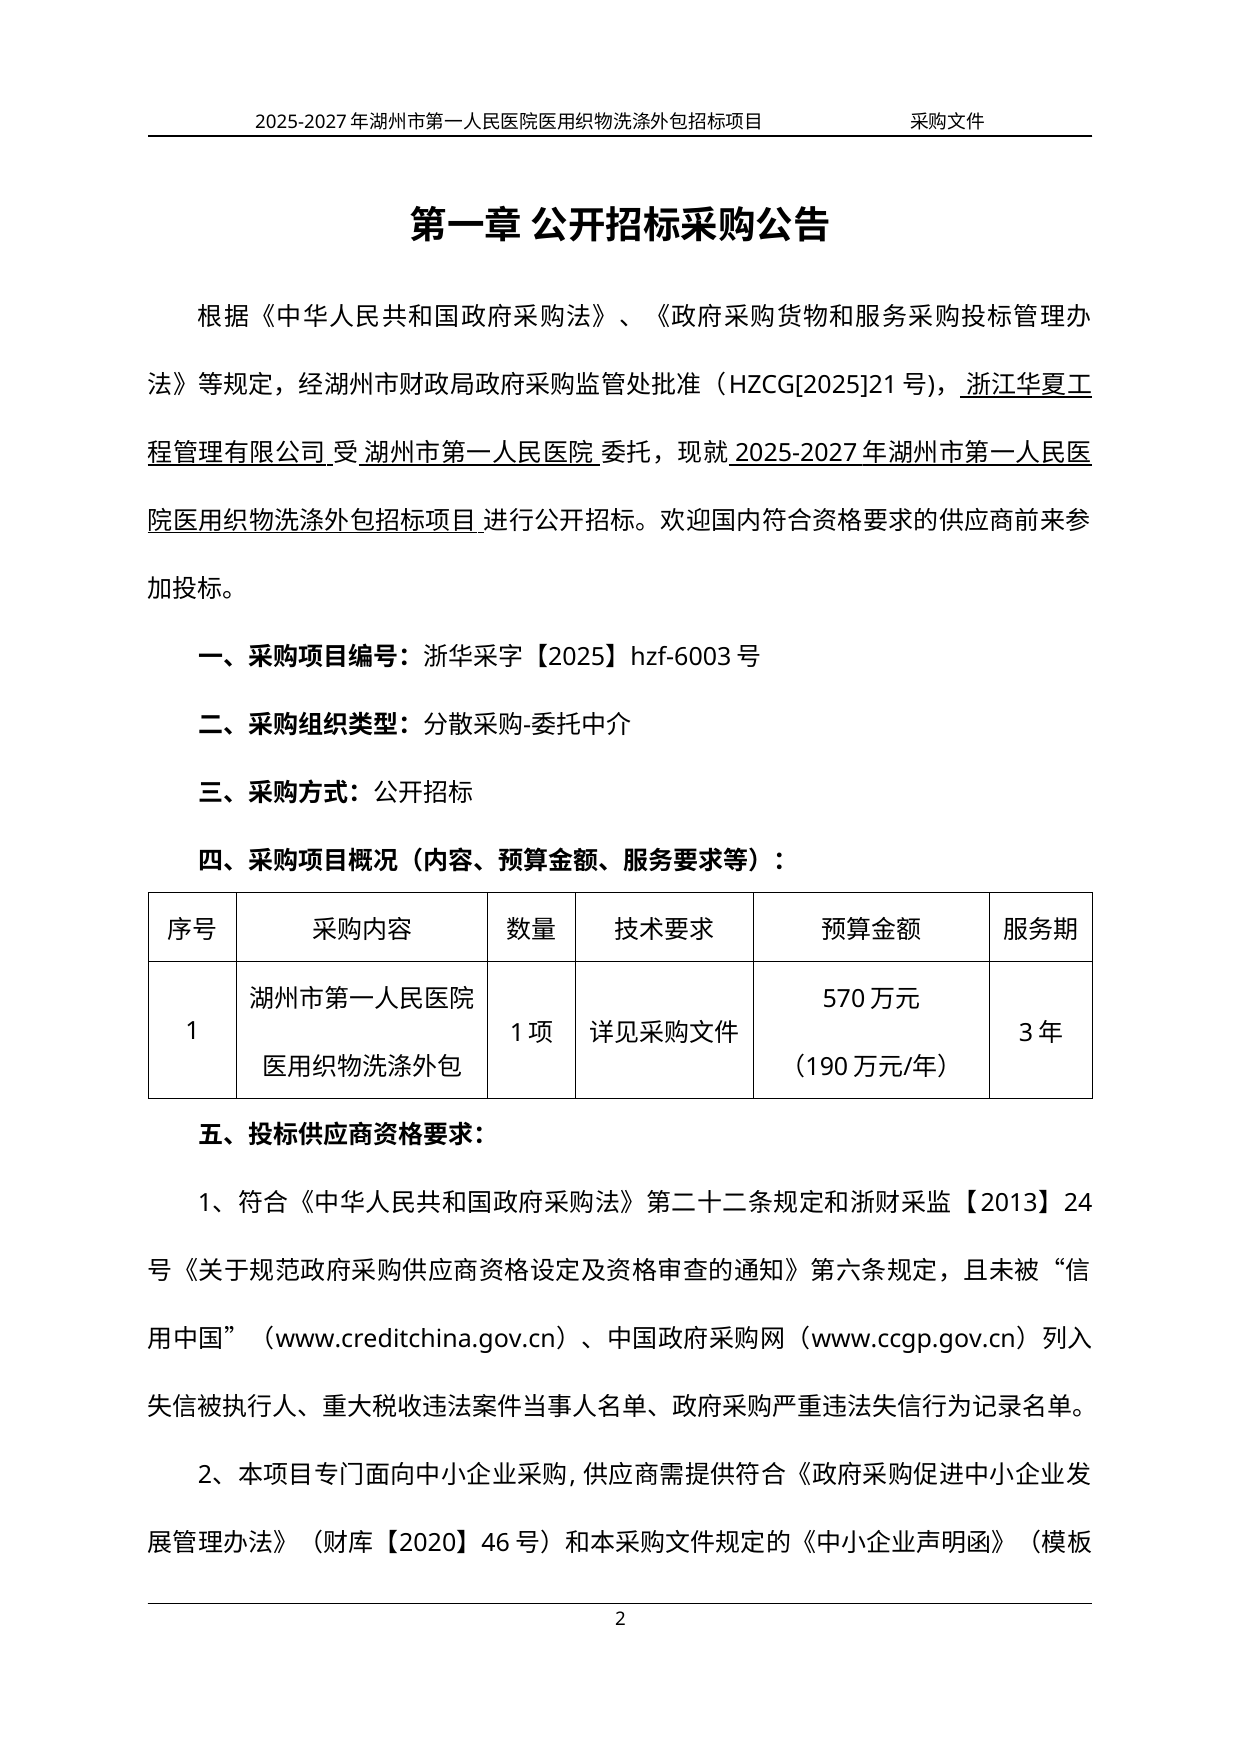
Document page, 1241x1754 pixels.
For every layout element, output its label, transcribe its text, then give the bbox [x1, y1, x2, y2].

table_header 服务期 [990, 893, 1092, 961]
text 四、采购项目概况（内容、预算金额、服务要求等）： [148, 824, 1092, 892]
text 1、符合《中华人民共和国政府采购法》第二十二条规定和浙财采监【2013】24号《关于规范政府采购供应商资格设定及资格审查的通知》第六条规定，且未被“信用中国”（www.creditchina.gov.cn）、中国政府采购网（www.ccgp.gov.cn）列入失信被执行人、重大税收违法案件当事人名单、政府采购严重违法失信行为记录名单。 [148, 1167, 1092, 1439]
table_cell 详见采购文件 [576, 962, 753, 1098]
table_header 技术要求 [576, 893, 753, 961]
table_cell 570万元 （190万元/年） [754, 962, 989, 1098]
table_header 序号 [149, 893, 236, 961]
table_header 采购内容 [237, 893, 487, 961]
table_cell 1 [149, 962, 236, 1098]
table_header 数量 [488, 893, 575, 961]
text 五、投标供应商资格要求： [148, 1099, 1092, 1167]
table_cell 湖州市第一人民医院医用织物洗涤外包 [237, 962, 487, 1098]
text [148, 1439, 1092, 1574]
table_cell 1项 [488, 962, 575, 1098]
table_cell 3年 [990, 962, 1092, 1098]
text 二、采购组织类型：分散采购-委托中介 [148, 688, 1092, 756]
table_header 预算金额 [754, 893, 989, 961]
text 一、采购项目编号：浙华采字【2025】hzf-6003号 [148, 621, 1092, 688]
text 三、采购方式：公开招标 [148, 756, 1092, 824]
text 根据《中华人民共和国政府采购法》、《政府采购货物和服务采购投标管理办法》等规定，经湖州市财政局政府采购监管处批准（HZCG[2025]21号)， 浙江华夏工程管理有限公司 受 湖州市第一人民医院 委托，现就 2025-2027年湖州市第一人民医院医用织物洗涤外包招标项目 进行公开招标。欢迎国内符合资格要求的供应商前来参加投标。 [148, 281, 1092, 621]
subtitle 第一章 公开招标采购公告 [148, 188, 1092, 256]
